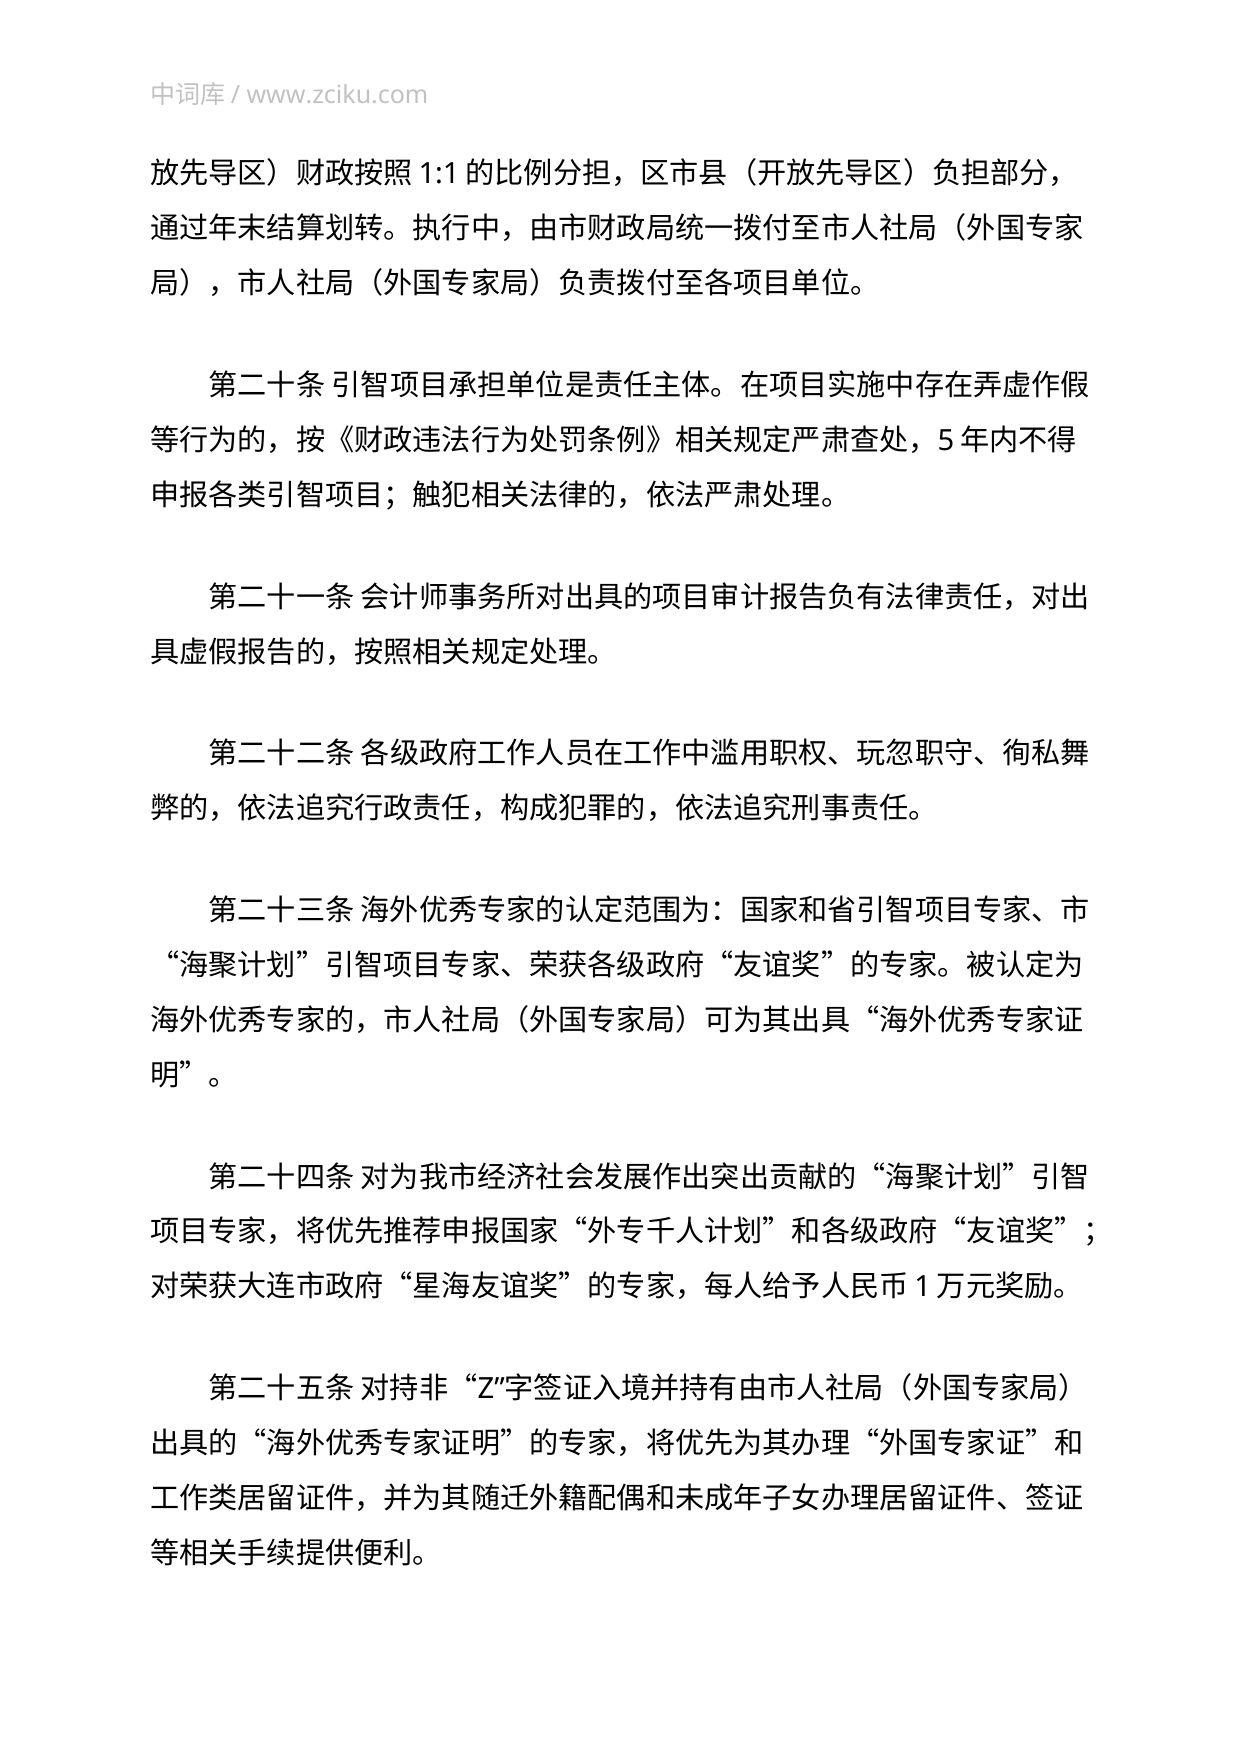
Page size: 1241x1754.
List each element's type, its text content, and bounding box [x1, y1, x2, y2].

text 第二十四条 对为我市经济社会发展作出突出贡献的“海聚计划”引智项目专家，将优先推荐申报国家“外专千人计划”和各级政府“友谊奖”；对荣获大连市政府“星海友谊奖”的专家，每人给予人民币1万元奖励。 [150, 1153, 1090, 1305]
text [150, 150, 1090, 302]
text 第二十五条 对持非“Z”字签证入境并持有由市人社局（外国专家局）出具的“海外优秀专家证明”的专家，将优先为其办理“外国专家证”和工作类居留证件，并为其随迁外籍配偶和未成年子女办理居留证件、签证等相关手续提供便利。 [150, 1365, 1090, 1572]
text 第二十二条 各级政府工作人员在工作中滥用职权、玩忽职守、徇私舞弊的，依法追究行政责任，构成犯罪的，依法追究刑事责任。 [150, 730, 1090, 827]
text 第二十三条 海外优秀专家的认定范围为：国家和省引智项目专家、市“海聚计划”引智项目专家、荣获各级政府“友谊奖”的专家。被认定为海外优秀专家的，市人社局（外国专家局）可为其出具“海外优秀专家证明”。 [150, 887, 1090, 1094]
text 第二十一条 会计师事务所对出具的项目审计报告负有法律责任，对出具虚假报告的，按照相关规定处理。 [150, 573, 1090, 671]
text 第二十条 引智项目承担单位是责任主体。在项目实施中存在弄虚作假等行为的，按《财政违法行为处罚条例》相关规定严肃查处，5年内不得申报各类引智项目；触犯相关法律的，依法严肃处理。 [150, 362, 1090, 514]
